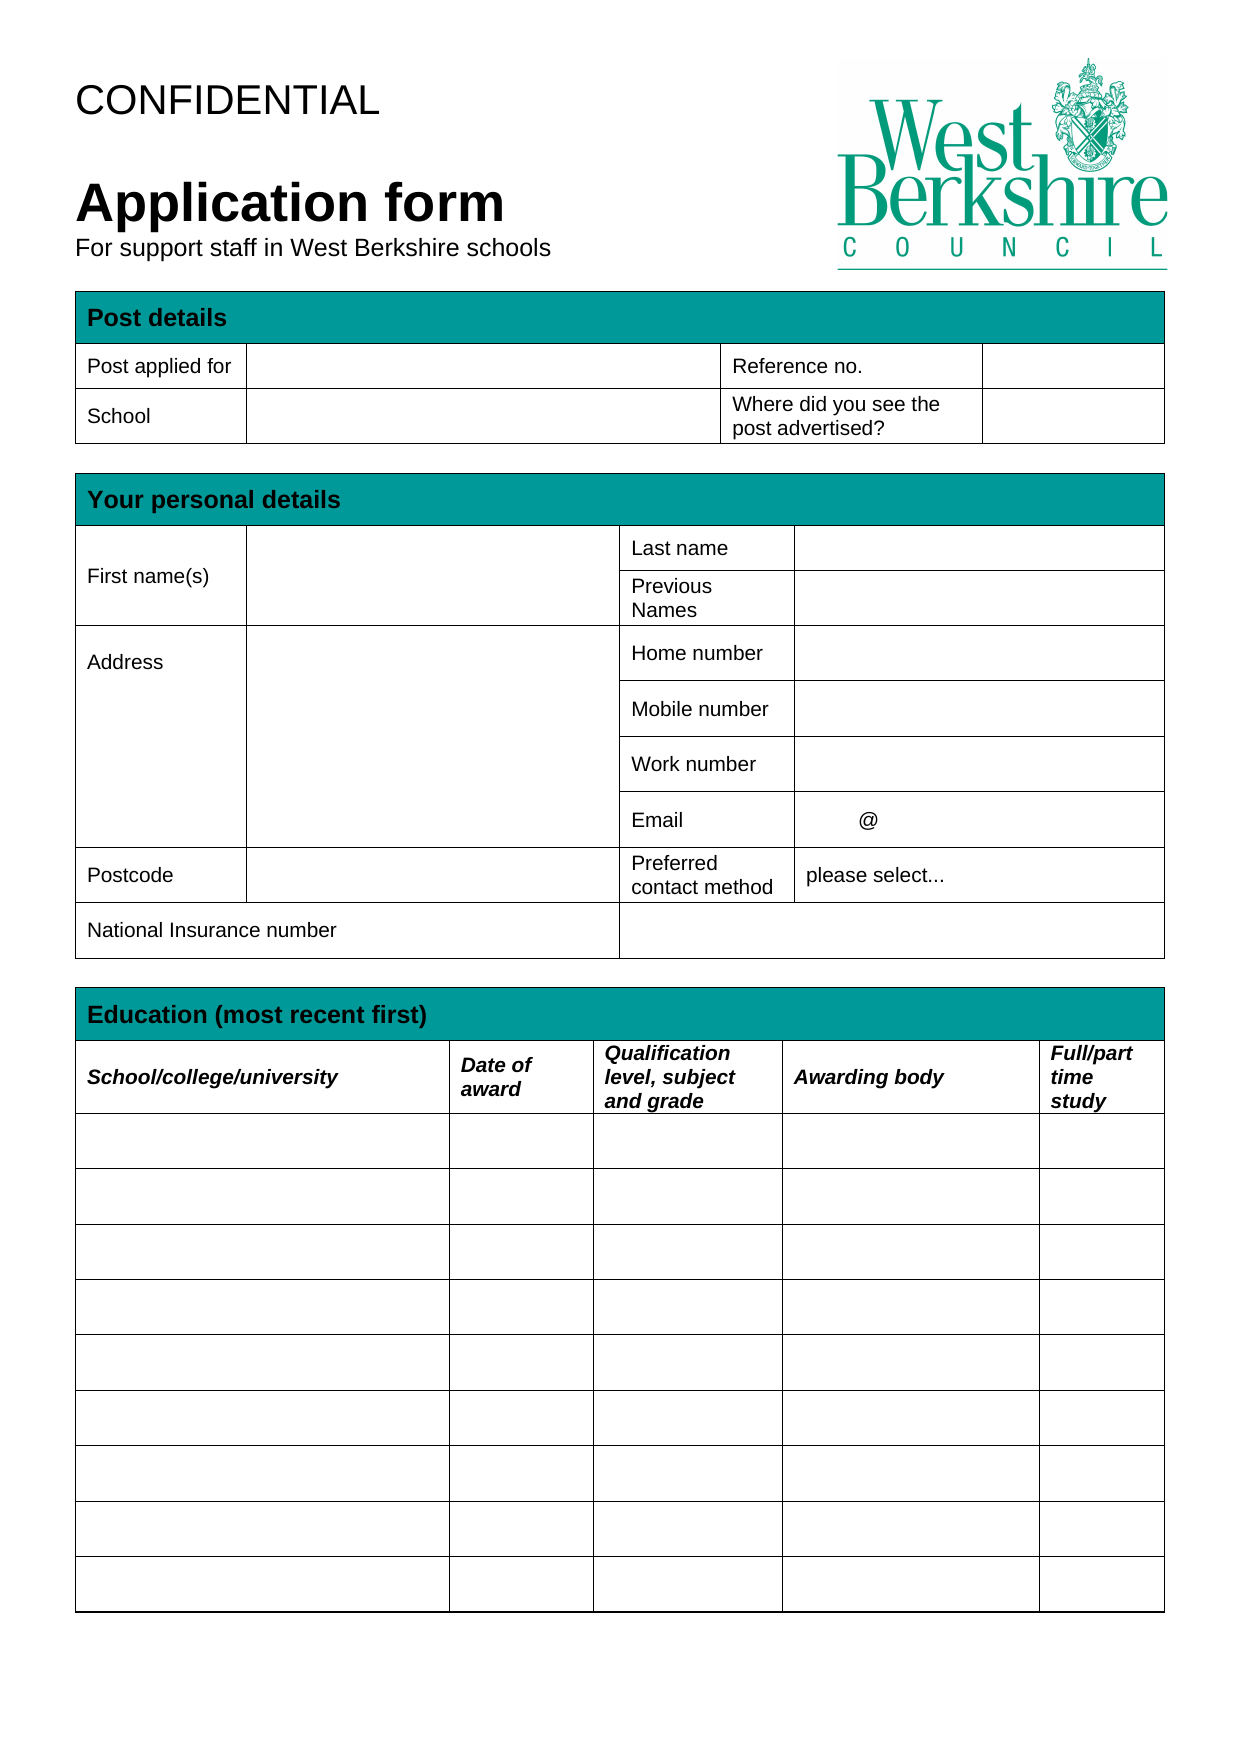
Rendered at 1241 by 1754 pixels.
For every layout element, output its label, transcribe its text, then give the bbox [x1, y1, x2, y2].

table_cell [783, 1280, 1039, 1334]
table_cell [76, 1169, 449, 1223]
table_cell [795, 848, 1164, 902]
table_cell [983, 344, 1164, 387]
table_cell Preferred contact method [620, 848, 794, 902]
table_cell [1040, 1557, 1164, 1611]
table_cell [450, 1391, 593, 1445]
table_cell [1040, 1114, 1164, 1168]
table_cell [795, 626, 1164, 680]
table_cell [450, 1169, 593, 1223]
table_cell [594, 1169, 782, 1223]
table_header Post details [76, 292, 1164, 343]
table_cell School/college/university [76, 1041, 449, 1113]
table_cell [247, 848, 619, 902]
table_cell [76, 1335, 449, 1390]
table_cell [1040, 1502, 1164, 1556]
table_cell Post applied for [76, 344, 246, 387]
table_cell [76, 1502, 449, 1556]
table_cell [795, 526, 1164, 569]
table_cell [76, 1280, 449, 1334]
table_cell Awarding body [783, 1041, 1039, 1113]
table_cell [247, 344, 720, 387]
table_cell [594, 1225, 782, 1279]
table_cell [783, 1114, 1039, 1168]
table_cell [594, 1335, 782, 1390]
table_cell [1040, 1335, 1164, 1390]
picture [837, 58, 1168, 270]
table_cell [1040, 1169, 1164, 1223]
table_cell [1040, 1280, 1164, 1334]
table_cell Home number [620, 626, 794, 680]
table_cell [450, 1114, 593, 1168]
table_header Your personal details [76, 474, 1164, 525]
table_cell [783, 1557, 1039, 1611]
table_cell [450, 1446, 593, 1501]
table_cell Previous Names [620, 571, 794, 625]
table_cell [76, 1114, 449, 1168]
table_cell [783, 1225, 1039, 1279]
table_cell [620, 903, 1164, 957]
table_header Education (most recent first) [76, 988, 1164, 1040]
table_cell [795, 681, 1164, 736]
table_cell Qualification level, subject and grade [594, 1041, 782, 1113]
table_cell [76, 1391, 449, 1445]
table_cell Reference no. [721, 344, 982, 387]
table_cell School [76, 389, 246, 443]
table_cell [983, 389, 1164, 443]
table_cell [247, 526, 619, 625]
table_cell National Insurance number [76, 903, 619, 957]
table_cell [594, 1557, 782, 1611]
table_cell [594, 1502, 782, 1556]
text CONFIDENTIAL Application form [75, 75, 837, 233]
table_cell [76, 1225, 449, 1279]
table_cell [795, 571, 1164, 625]
table_cell [76, 1557, 449, 1611]
table_cell [450, 1280, 593, 1334]
table_cell Mobile number [620, 681, 794, 736]
table_cell [783, 1335, 1039, 1390]
table_cell [247, 626, 619, 847]
table_cell [76, 1446, 449, 1501]
table_cell Last name [620, 526, 794, 569]
table_cell [783, 1502, 1039, 1556]
table_cell [450, 1225, 593, 1279]
table_cell [1040, 1446, 1164, 1501]
table_cell Full/part time study [1040, 1041, 1164, 1113]
table_cell Where did you see the post advertised? [721, 389, 982, 443]
table_cell Work number [620, 737, 794, 791]
text For support staff in West Berkshire schools [75, 233, 837, 262]
table_cell [594, 1446, 782, 1501]
table_cell First name(s) [76, 526, 246, 625]
table_cell [594, 1114, 782, 1168]
table_cell Postcode [76, 848, 246, 902]
table_cell [783, 1391, 1039, 1445]
table_cell [594, 1280, 782, 1334]
table_cell [594, 1391, 782, 1445]
table_cell [247, 389, 720, 443]
table_cell [795, 737, 1164, 791]
table_cell @ [795, 792, 1164, 847]
table_cell Address [76, 626, 246, 847]
table_cell [783, 1169, 1039, 1223]
table_cell Date of award [450, 1041, 593, 1113]
table_cell Email [620, 792, 794, 847]
table_cell [450, 1335, 593, 1390]
table_cell [1040, 1225, 1164, 1279]
table_cell [450, 1502, 593, 1556]
table_cell [1040, 1391, 1164, 1445]
table_cell [783, 1446, 1039, 1501]
table_cell [450, 1557, 593, 1611]
